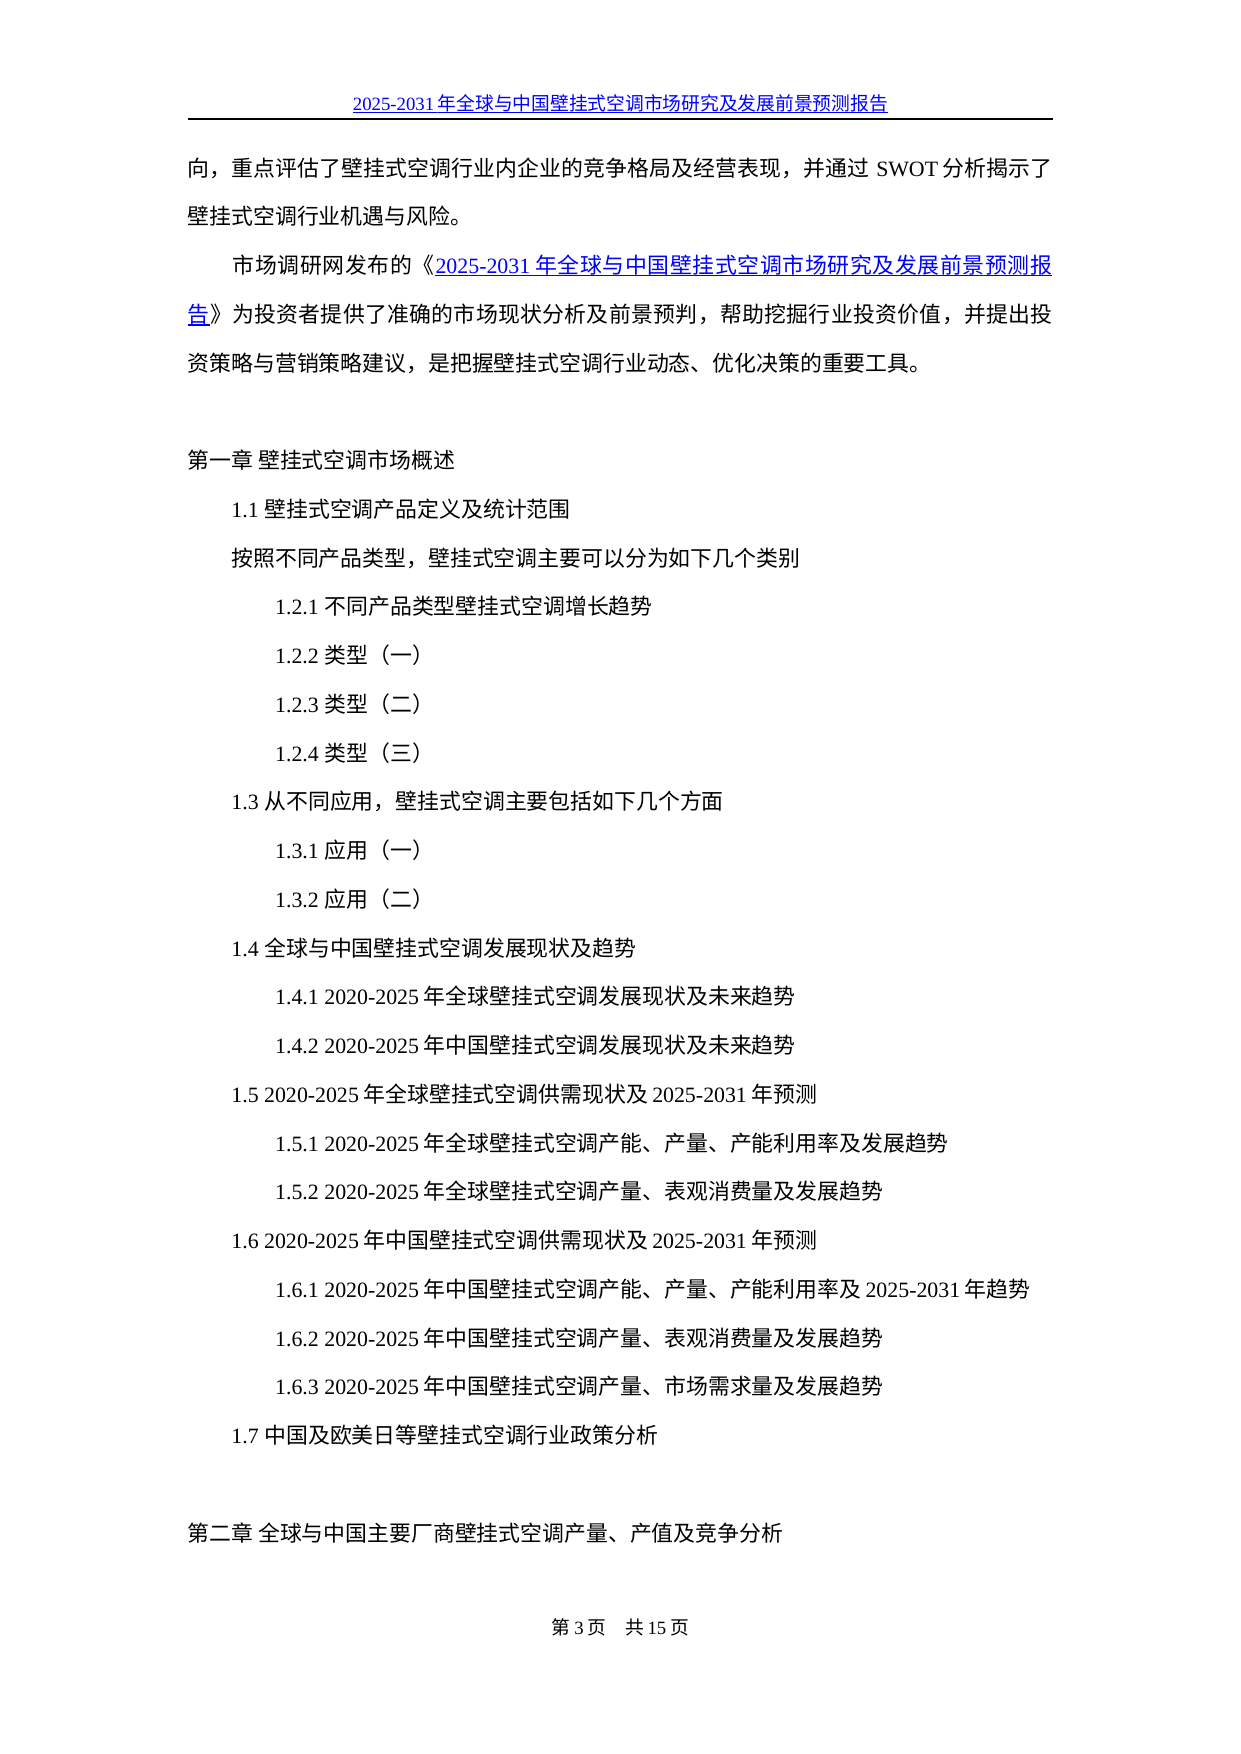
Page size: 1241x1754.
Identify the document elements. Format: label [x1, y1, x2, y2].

text [187, 150, 1053, 1548]
